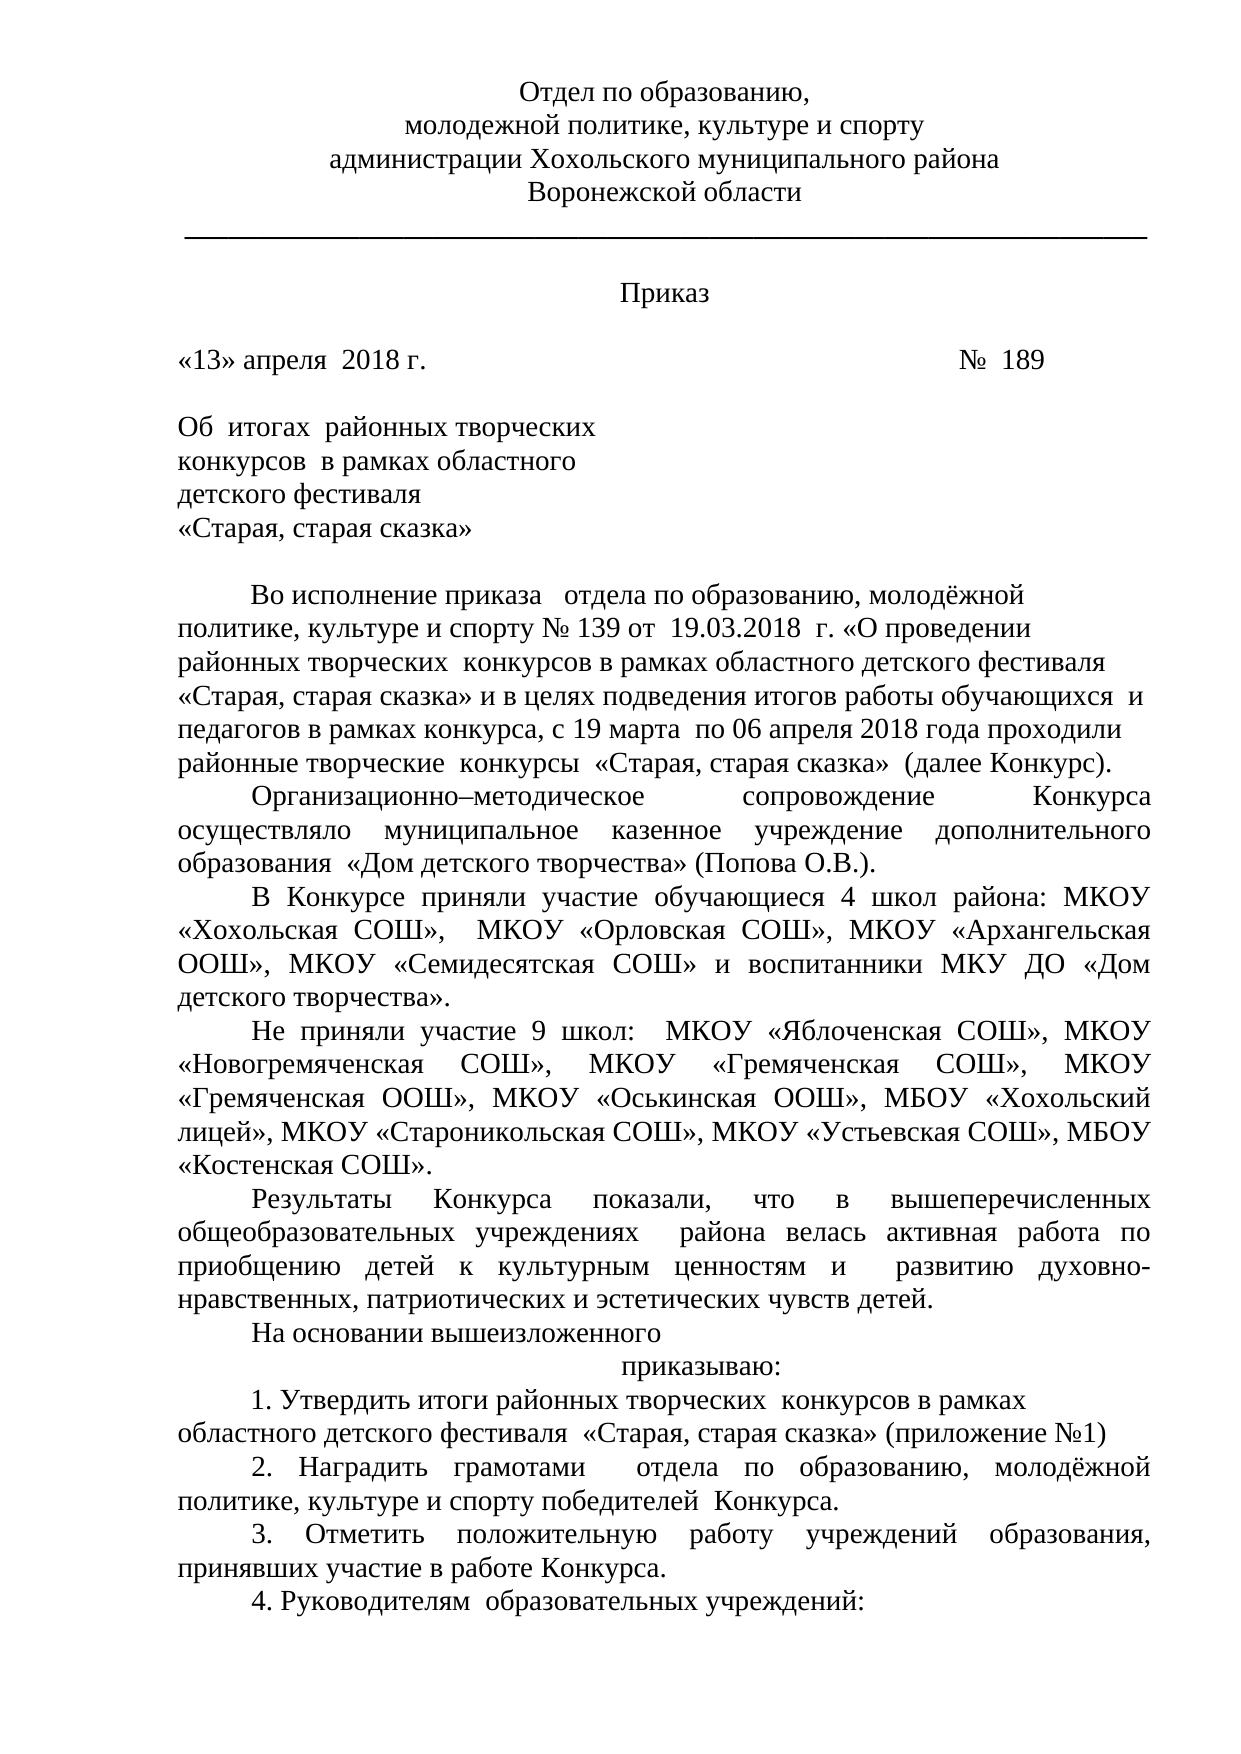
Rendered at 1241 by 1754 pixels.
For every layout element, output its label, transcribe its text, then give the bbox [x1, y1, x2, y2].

text Не приняли участие 9 школ: МКОУ «Яблоченская СОШ», МКОУ «Новогремяченская СОШ», МКОУ «Гремяченская СОШ», МКОУ «Гремяченская ООШ», МКОУ «Оськинская ООШ», МБОУ «Хохольский лицей», МКОУ «Староникольская СОШ», МКОУ «Устьевская СОШ», МБОУ «Костенская СОШ». [177, 1013, 1152, 1181]
text Отдел по образованию, [177, 74, 1152, 107]
text «Старая, старая сказка» [177, 510, 1152, 543]
text 1. Утвердить итоги районных творческих конкурсов в рамках областного детского фестиваля «Старая, старая сказка» (приложение №1) [177, 1382, 1152, 1449]
text «13» апреля 2018 г. № 189 [177, 342, 1152, 376]
text Во исполнение приказа отдела по образованию, молодёжной политике, культуре и спорту № 139 от 19.03.2018 г. «О проведении районных творческих конкурсов в рамках областного детского фестиваля «Старая, старая сказка» и в целях подведения итогов работы обучающихся и педагогов в рамках конкурса, с 19 марта по 06 апреля 2018 года проходили районные творческие конкурсы «Старая, старая сказка» (далее Конкурс). [177, 577, 1152, 778]
text В Конкурсе приняли участие обучающиеся 4 школ района: МКОУ «Хохольская СОШ», МКОУ «Орловская СОШ», МКОУ «Архангельская ООШ», МКОУ «Семидесятская СОШ» и воспитанники МКУ ДО «Дом детского творчества». [177, 879, 1152, 1013]
text администрации Хохольского муниципального района [177, 141, 1152, 174]
text 3. Отметить положительную работу учреждений образования, принявших участие в работе Конкурса. [177, 1516, 1152, 1583]
text __________________________________________________________________ [177, 208, 1152, 242]
text конкурсов в рамках областного [177, 443, 1152, 476]
text 4. Руководителям образовательных учреждений: [177, 1583, 1152, 1617]
text приказываю: [177, 1348, 1152, 1382]
text 2. Наградить грамотами отдела по образованию, молодёжной политике, культуре и спорту победителей Конкурса. [177, 1449, 1152, 1516]
text На основании вышеизложенного [177, 1315, 1152, 1348]
text молодежной политике, культуре и спорту [177, 107, 1152, 141]
text Об итогах районных творческих [177, 409, 1152, 443]
text детского фестиваля [177, 476, 1152, 510]
text Воронежской области [177, 174, 1152, 208]
text Организационно–методическое сопровождение Конкурса осуществляло муниципальное казенное учреждение дополнительного образования «Дом детского творчества» (Попова О.В.). [177, 778, 1152, 879]
text Приказ [177, 275, 1152, 309]
text Результаты Конкурса показали, что в вышеперечисленных общеобразовательных учреждениях района велась активная работа по приобщению детей к культурным ценностям и развитию духовно-нравственных, патриотических и эстетических чувств детей. [177, 1181, 1152, 1315]
